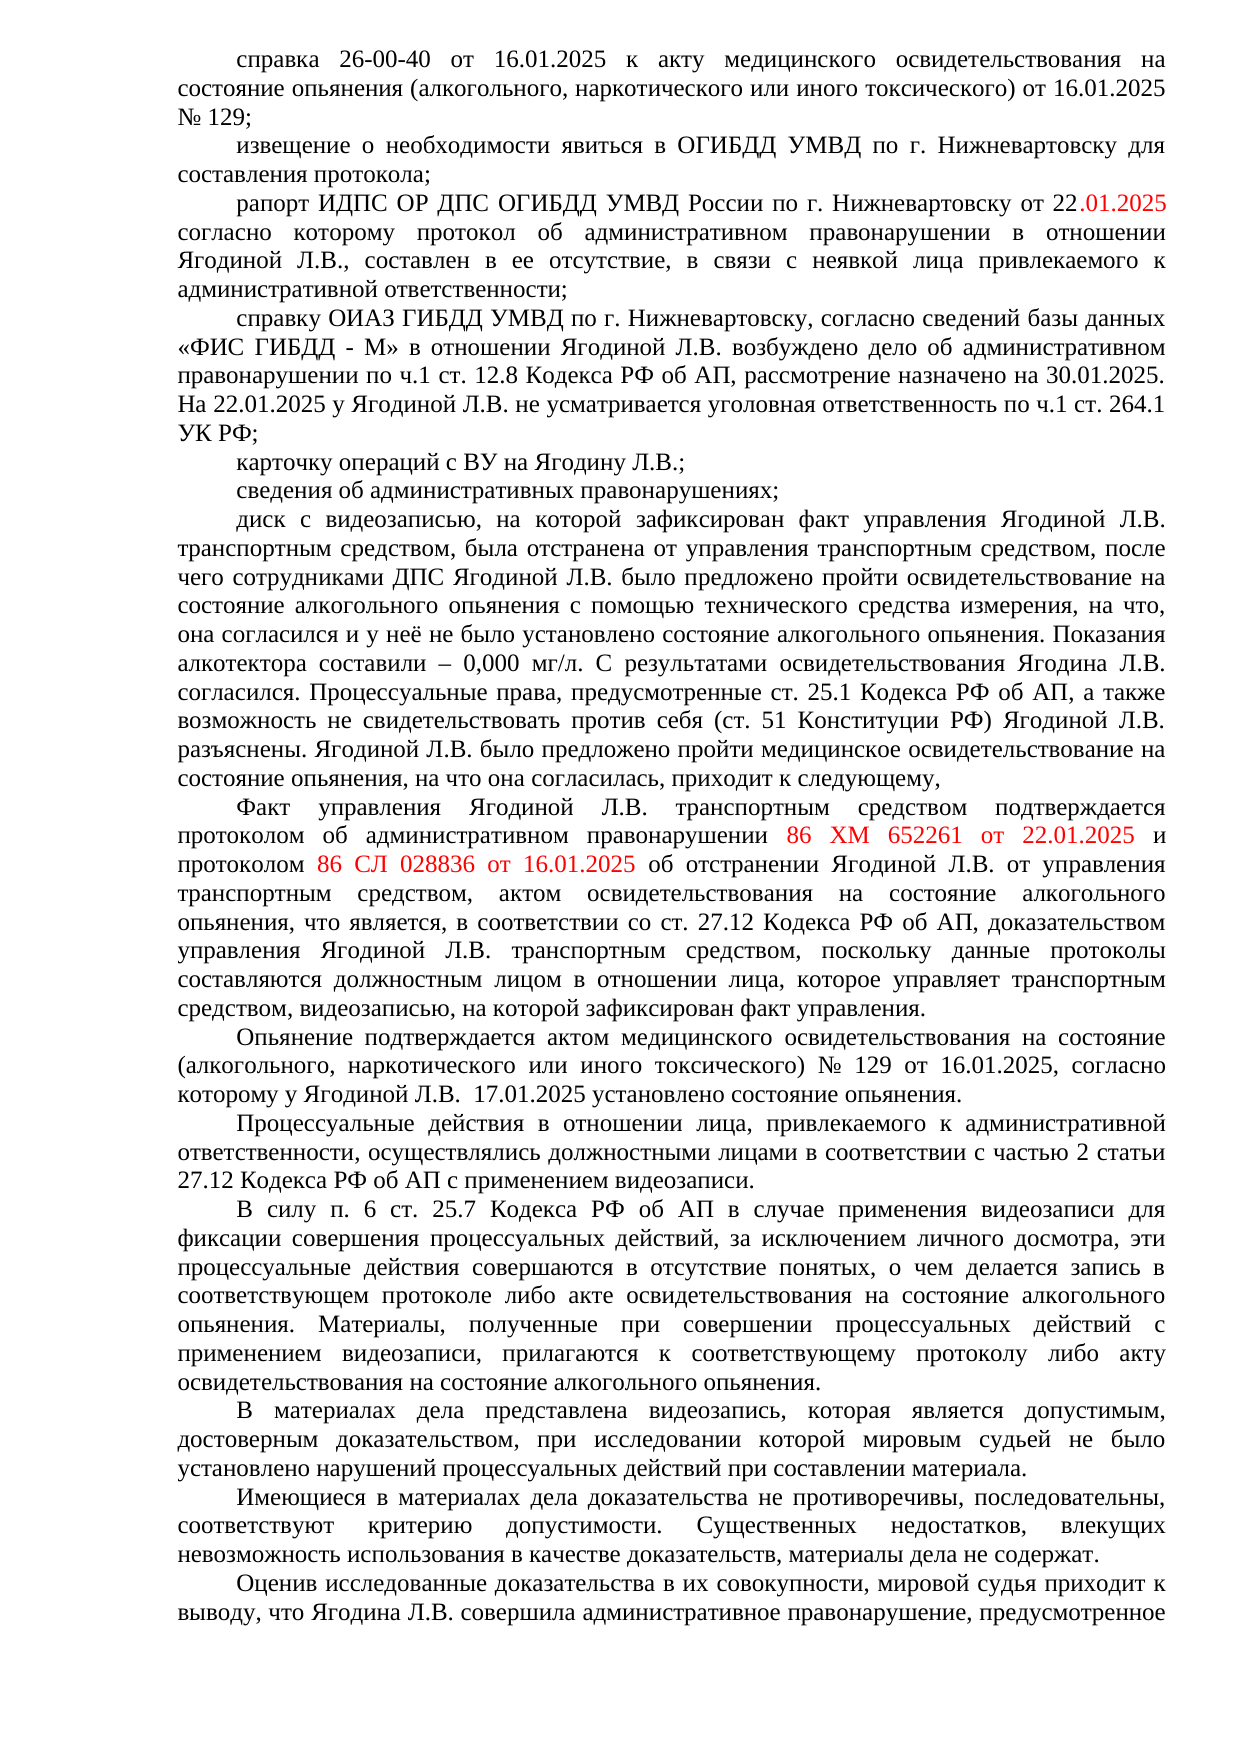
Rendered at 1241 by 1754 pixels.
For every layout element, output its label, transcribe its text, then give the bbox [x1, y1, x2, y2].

text извещение о необходимости явиться в ОГИБДД УМВД по г. Нижневартовску для составления протокола; [177, 131, 1167, 188]
text рапорт ИДПС ОР ДПС ОГИБДД УМВД России по г. Нижневартовску от 22.01.2025 согласно которому протокол об административном правонарушении в отношении Ягодиной Л.В., составлен в ее отсутствие, в связи с неявкой лица привлекаемого к административной ответственности; [177, 188, 1167, 303]
text справку ОИАЗ ГИБДД УМВД по г. Нижневартовску, согласно сведений базы данных «ФИС ГИБДД - М» в отношении Ягодиной Л.В. возбуждено дело об административном правонарушении по ч.1 ст. 12.8 Кодекса РФ об АП, рассмотрение назначено на 30.01.2025. На 22.01.2025 у Ягодиной Л.В. не усматривается уголовная ответственность по ч.1 ст. 264.1 УК РФ; [177, 303, 1167, 447]
text Имеющиеся в материалах дела доказательства не противоречивы, последовательны, соответствуют критерию допустимости. Существенных недостатков, влекущих невозможность использования в качестве доказательств, материалы дела не содержат. [177, 1482, 1167, 1568]
text диск с видеозаписью, на которой зафиксирован факт управления Ягодиной Л.В. транспортным средством, была отстранена от управления транспортным средством, после чего сотрудниками ДПС Ягодиной Л.В. было предложено пройти освидетельствование на состояние алкогольного опьянения с помощью технического средства измерения, на что, она согласился и у неё не было установлено состояние алкогольного опьянения. Показания алкотектора составили – 0,000 мг/л. С результатами освидетельствования Ягодина Л.В. согласился. Процессуальные права, предусмотренные ст. 25.1 Кодекса РФ об АП, а также возможность не свидетельствовать против себя (ст. 51 Конституции РФ) Ягодиной Л.В. разъяснены. Ягодиной Л.В. было предложено пройти медицинское освидетельствование на состояние опьянения, на что она согласилась, приходит к следующему, [177, 504, 1167, 792]
text Опьянение подтверждается актом медицинского освидетельствования на состояние (алкогольного, наркотического или иного токсического) № 129 от 16.01.2025, согласно которому у Ягодиной Л.В. 17.01.2025 установлено состояние опьянения. [177, 1022, 1167, 1108]
text Процессуальные действия в отношении лица, привлекаемого к административной ответственности, осуществлялись должностными лицами в соответствии с частью 2 статьи 27.12 Кодекса РФ об АП с применением видеозаписи. [177, 1108, 1167, 1194]
text карточку операций с ВУ на Ягодину Л.В.; [177, 447, 1167, 476]
text Факт управления Ягодиной Л.В. транспортным средством подтверждается протоколом об административном правонарушении 86 ХМ 652261 от 22.01.2025 и протоколом 86 СЛ 028836 от 16.01.2025 об отстранении Ягодиной Л.В. от управления транспортным средством, актом освидетельствования на состояние алкогольного опьянения, что является, в соответствии со ст. 27.12 Кодекса РФ об АП, доказательством управления Ягодиной Л.В. транспортным средством, поскольку данные протоколы составляются должностным лицом в отношении лица, которое управляет транспортным средством, видеозаписью, на которой зафиксирован факт управления. [177, 792, 1167, 1022]
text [177, 1568, 1167, 1626]
text справка 26-00-40 от 16.01.2025 к акту медицинского освидетельствования на состояние опьянения (алкогольного, наркотического или иного токсического) от 16.01.2025 № 129; [177, 44, 1167, 131]
text В силу п. 6 ст. 25.7 Кодекса РФ об АП в случае применения видеозаписи для фиксации совершения процессуальных действий, за исключением личного досмотра, эти процессуальные действия совершаются в отсутствие понятых, о чем делается запись в соответствующем протоколе либо акте освидетельствования на состояние алкогольного опьянения. Материалы, полученные при совершении процессуальных действий с применением видеозаписи, прилагаются к соответствующему протоколу либо акту освидетельствования на состояние алкогольного опьянения. [177, 1194, 1167, 1396]
text сведения об административных правонарушениях; [177, 476, 1167, 504]
text В материалах дела представлена видеозапись, которая является допустимым, достоверным доказательством, при исследовании которой мировым судьей не было установлено нарушений процессуальных действий при составлении материала. [177, 1396, 1167, 1482]
